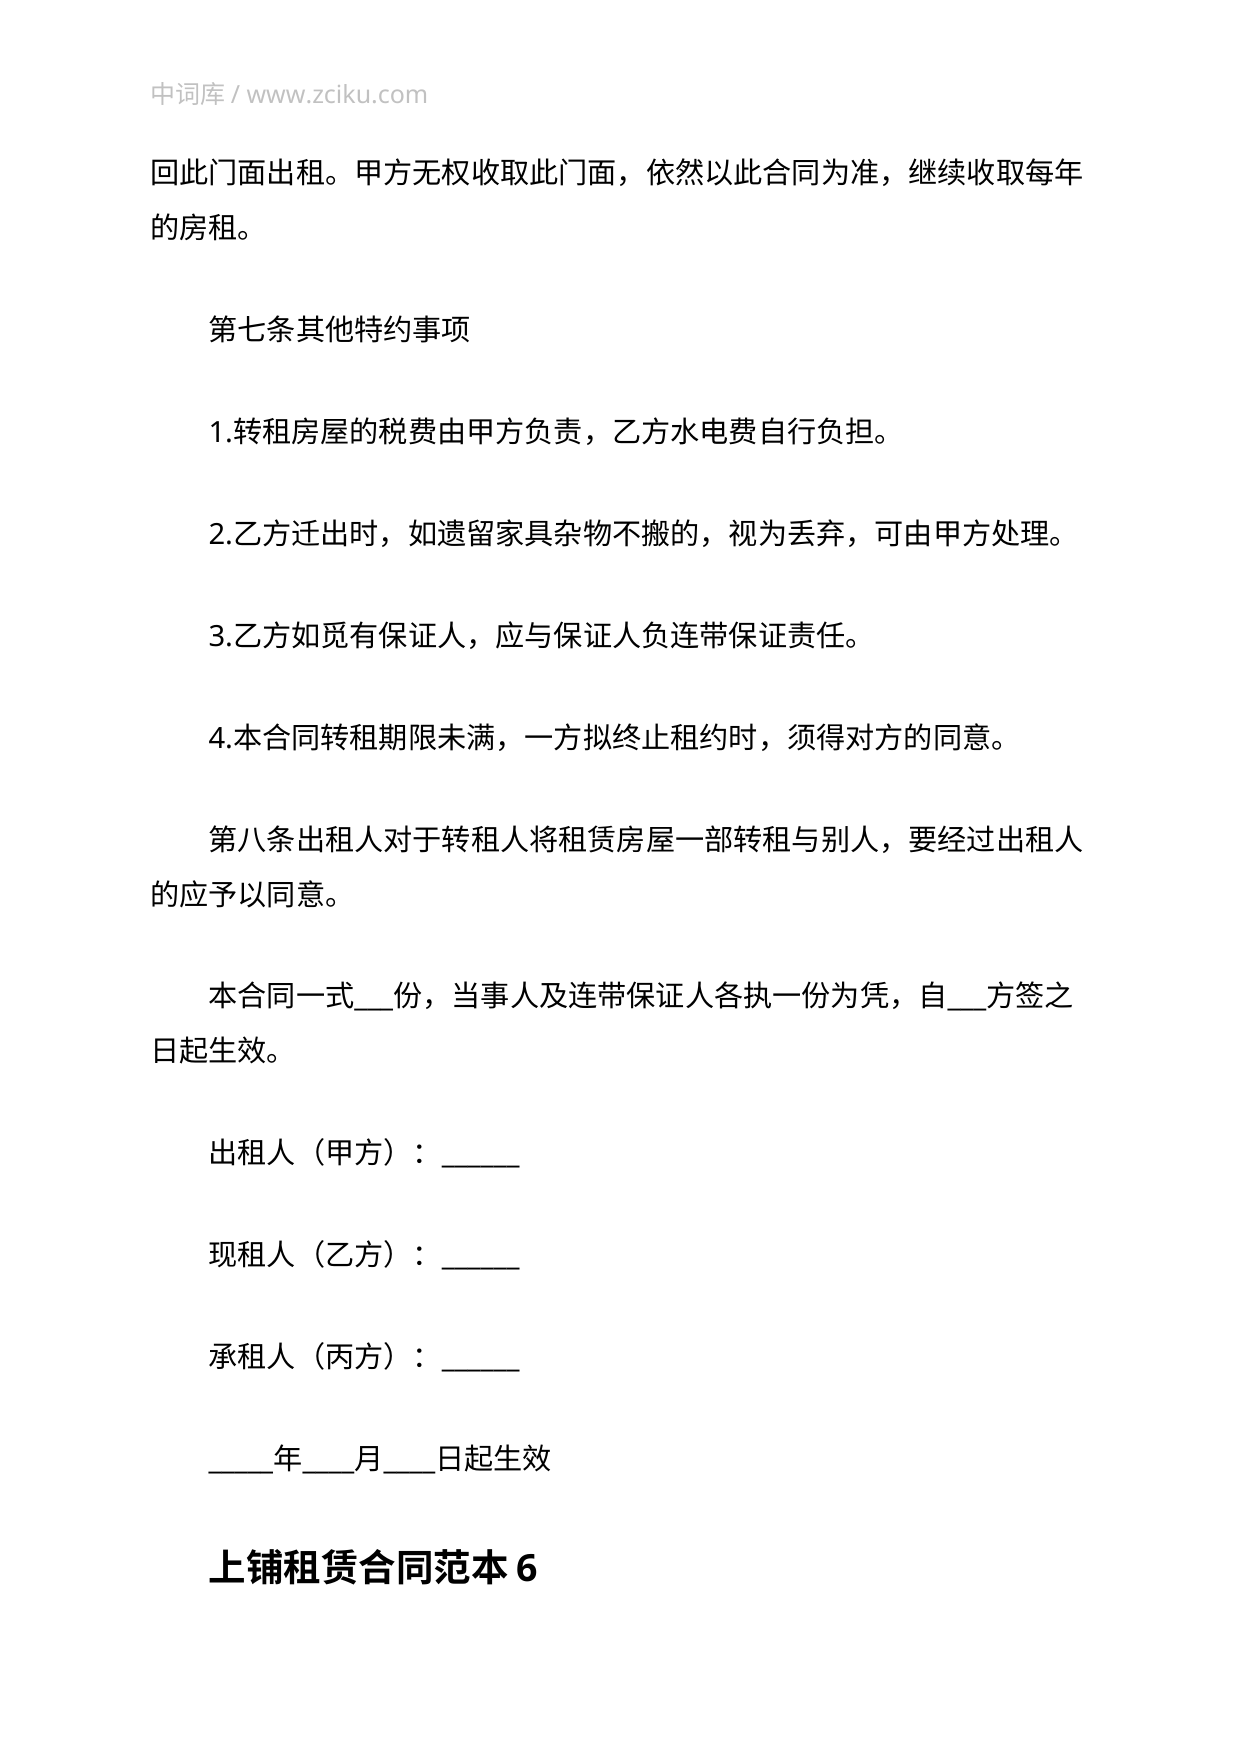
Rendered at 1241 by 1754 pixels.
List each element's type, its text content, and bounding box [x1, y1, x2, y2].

text 本合同一式___份，当事人及连带保证人各执一份为凭，自___方签之日起生效。 [150, 973, 1090, 1070]
text 4.本合同转租期限未满，一方拟终止租约时，须得对方的同意。 [150, 714, 1090, 757]
text 第八条出租人对于转租人将租赁房屋一部转租与别人，要经过出租人的应予以同意。 [150, 816, 1090, 913]
text 第七条其他特约事项 [150, 307, 1090, 349]
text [150, 150, 1090, 247]
text 出租人（甲方）：______ [150, 1130, 1090, 1172]
text 3.乙方如觅有保证人，应与保证人负连带保证责任。 [150, 612, 1090, 655]
text _____年____月____日起生效 [150, 1436, 1090, 1478]
text 2.乙方迁出时，如遗留家具杂物不搬的，视为丢弃，可由甲方处理。 [150, 510, 1090, 553]
text 1.转租房屋的税费由甲方负责，乙方水电费自行负担。 [150, 408, 1090, 451]
text 现租人（乙方）：______ [150, 1232, 1090, 1274]
text 承租人（丙方）：______ [150, 1334, 1090, 1376]
text 上铺租赁合同范本6 [150, 1538, 1090, 1592]
